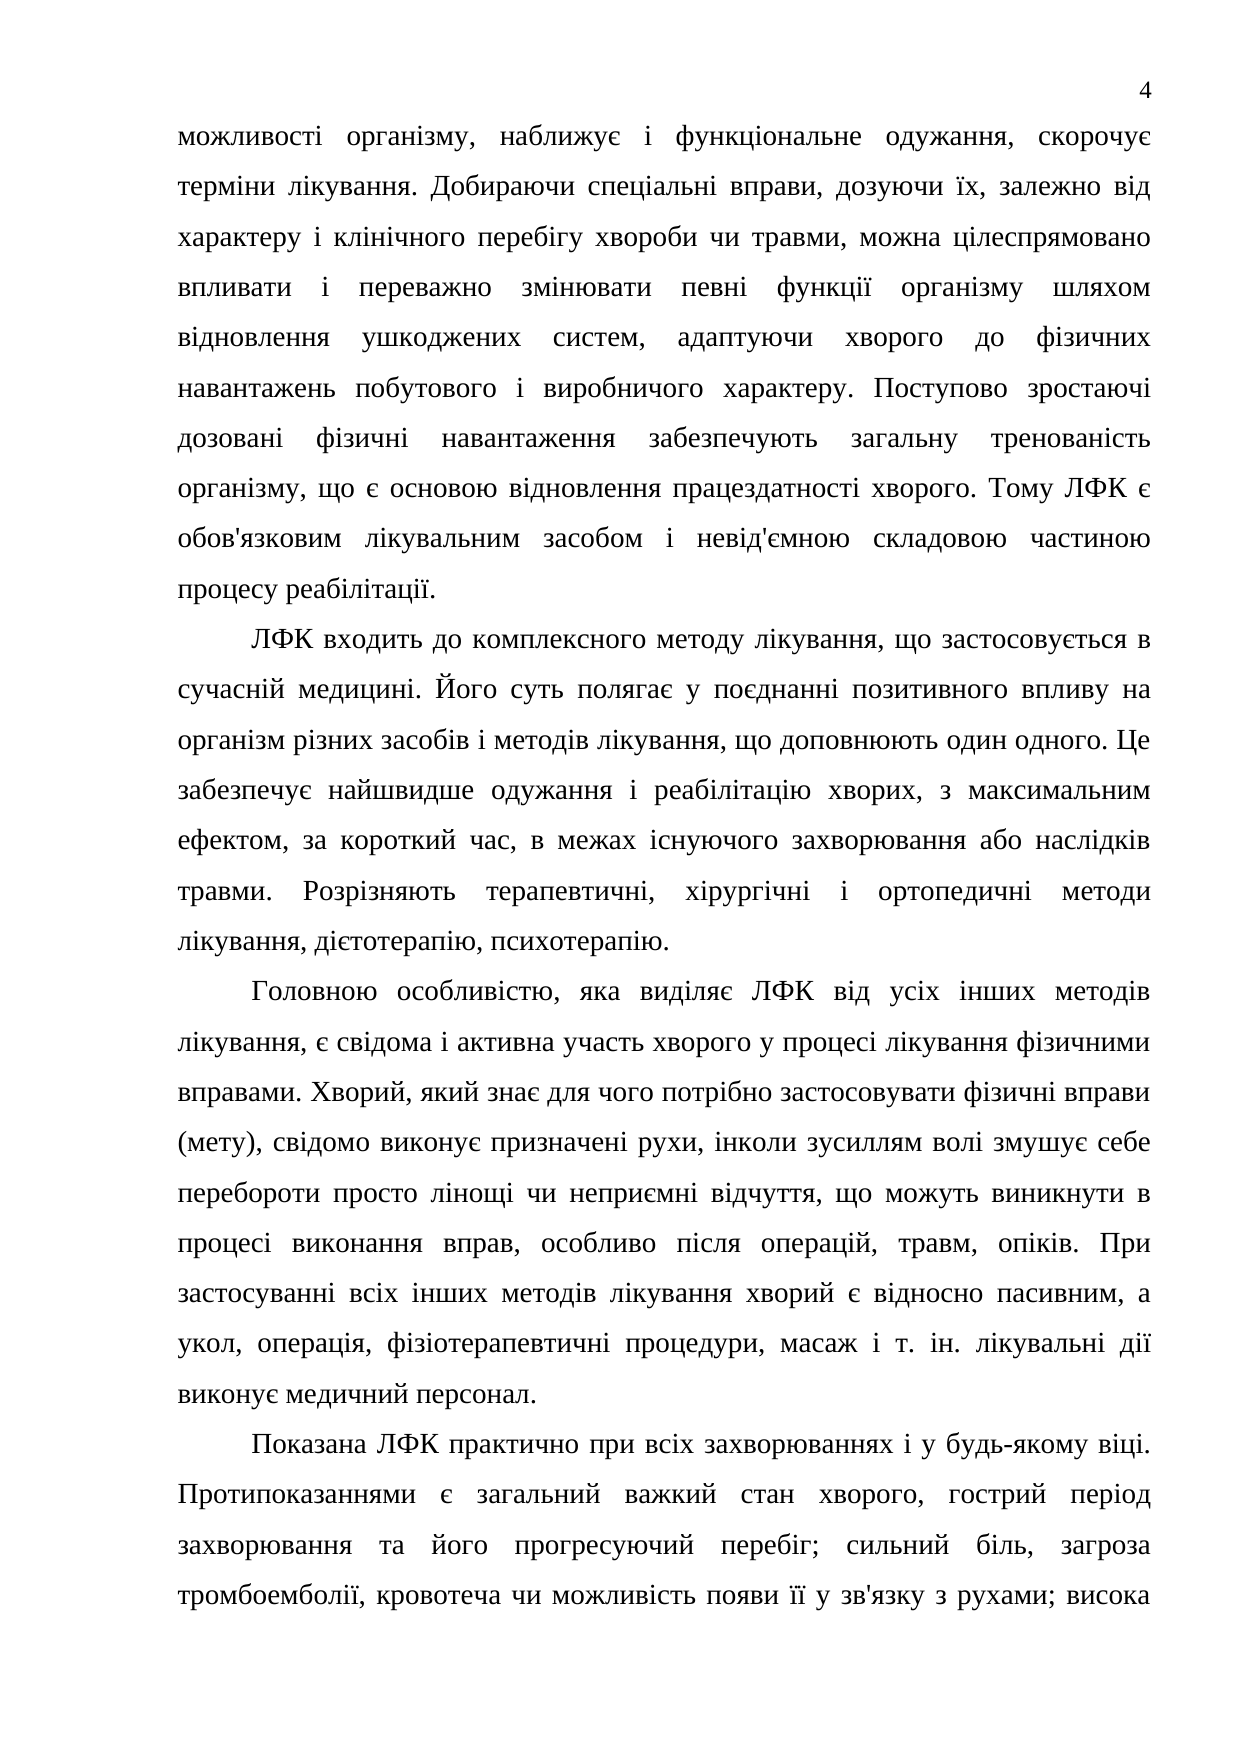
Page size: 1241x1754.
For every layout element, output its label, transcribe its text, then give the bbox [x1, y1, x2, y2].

text ЛФК входить до комплексного методу лікування, що застосовується в сучасній медицині. Його суть полягає у поєднанні позитивного впливу на організм різних засобів і методів лікування, що доповнюють один одного. Це забезпечує найшвидше одужання і реабілітацію хворих, з максимальним ефектом, за короткий час, в межах існуючого захворювання або наслідків травми. Розрізняють терапевтичні, хірургічні і ортопедичні методи лікування, дієтотерапію, психотерапію. [177, 621, 1152, 957]
text Головною особливістю, яка виділяє ЛФК від усіх інших методів лікування, є свідома і активна участь хворого у процесі лікування фізичними вправами. Хворий, який знає для чого потрібно застосовувати фізичні вправи (мету), свідомо виконує призначені рухи, інколи зусиллям волі змушує себе перебороти просто лінощі чи неприємні відчуття, що можуть виникнути в процесі виконання вправ, особливо після операцій, травм, опіків. При застосуванні всіх інших методів лікування хворий є відносно пасивним, а укол, операція, фізіотерапевтичні процедури, масаж і т. ін. лікувальні дії виконує медичний персонал. [177, 973, 1152, 1409]
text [177, 118, 1152, 604]
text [177, 1426, 1152, 1611]
